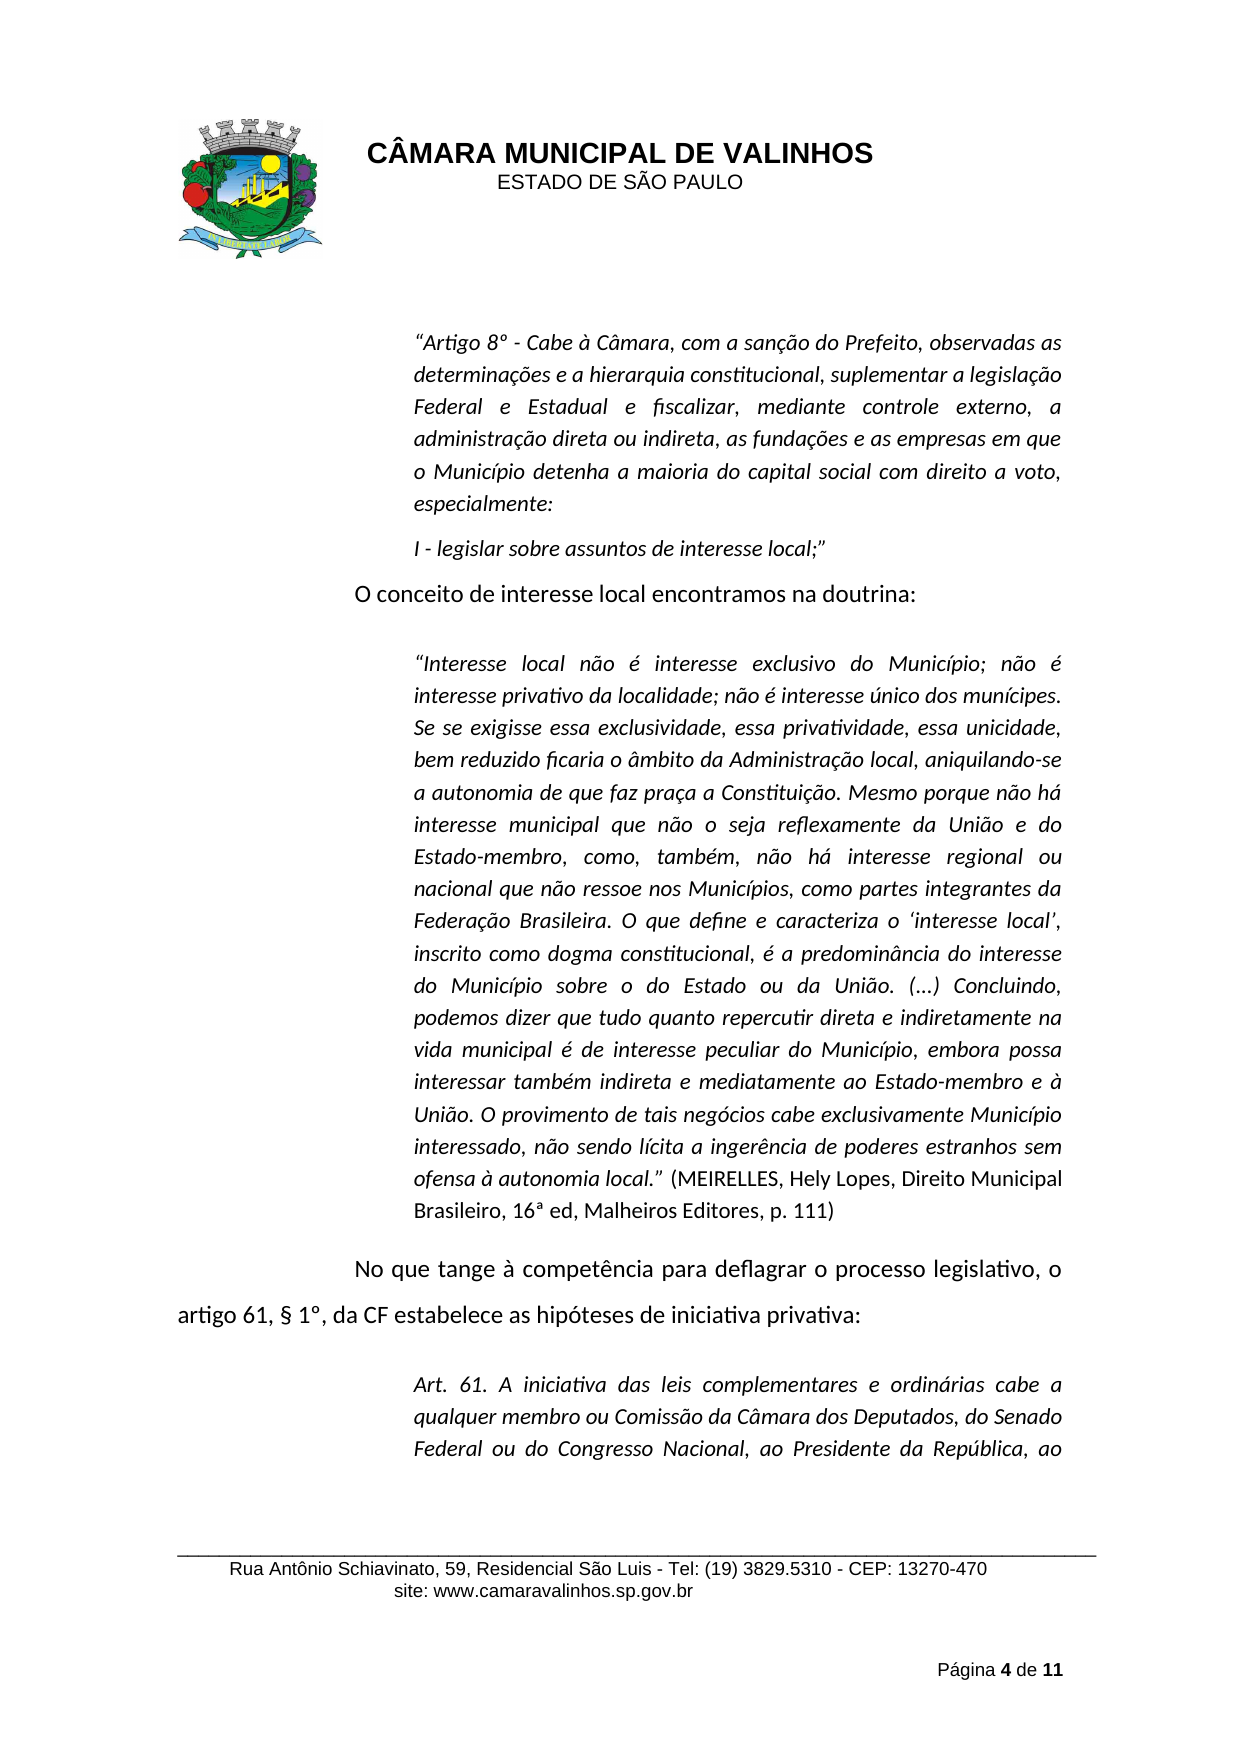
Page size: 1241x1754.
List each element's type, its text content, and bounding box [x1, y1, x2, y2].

picture [178, 119, 323, 259]
text O conceito de interesse local encontramos na doutrina: [177, 578, 1063, 609]
text I - legislar sobre assuntos de interesse local;” [413, 534, 1063, 562]
text “Interesse local não é interesse exclusivo do Município; não é interesse privativo da localidade; não é interesse único dos munícipes. Se se exigisse essa exclusividade, essa privatividade, essa unicidade, bem reduzido ficaria o âmbito da Administração local, aniquilando-se a autonomia de que faz praça a Constituição. Mesmo porque não há interesse municipal que não o seja reflexamente da União e do Estado-membro, como, também, não há interesse regional ou nacional que não ressoe nos Municípios, como partes integrantes da Federação Brasileira. O que define e caracteriza o ‘interesse local’, inscrito como dogma constitucional, é a predominância do interesse do Município sobre o do Estado ou da União. (...) Concluindo, podemos dizer que tudo quanto repercutir direta e indiretamente na vida municipal é de interesse peculiar do Município, embora possa interessar também indireta e mediatamente ao Estado-membro e à União. O provimento de tais negócios cabe exclusivamente Município interessado, não sendo lícita a ingerência de poderes estranhos sem ofensa à autonomia local.” (MEIRELLES, Hely Lopes, Direito Municipal Brasileiro, 16ª ed, Malheiros Editores, p. 111) [413, 649, 1063, 1224]
text “Artigo 8º - Cabe à Câmara, com a sanção do Prefeito, observadas as determinações e a hierarquia constitucional, suplementar a legislação Federal e Estadual e fiscalizar, mediante controle externo, a administração direta ou indireta, as fundações e as empresas em que o Município detenha a maioria do capital social com direito a voto, especialmente: [413, 328, 1063, 517]
text No que tange à competência para deflagrar o processo legislativo, o artigo 61, § 1º, da CF estabelece as hipóteses de iniciativa privativa: [177, 1253, 1063, 1330]
